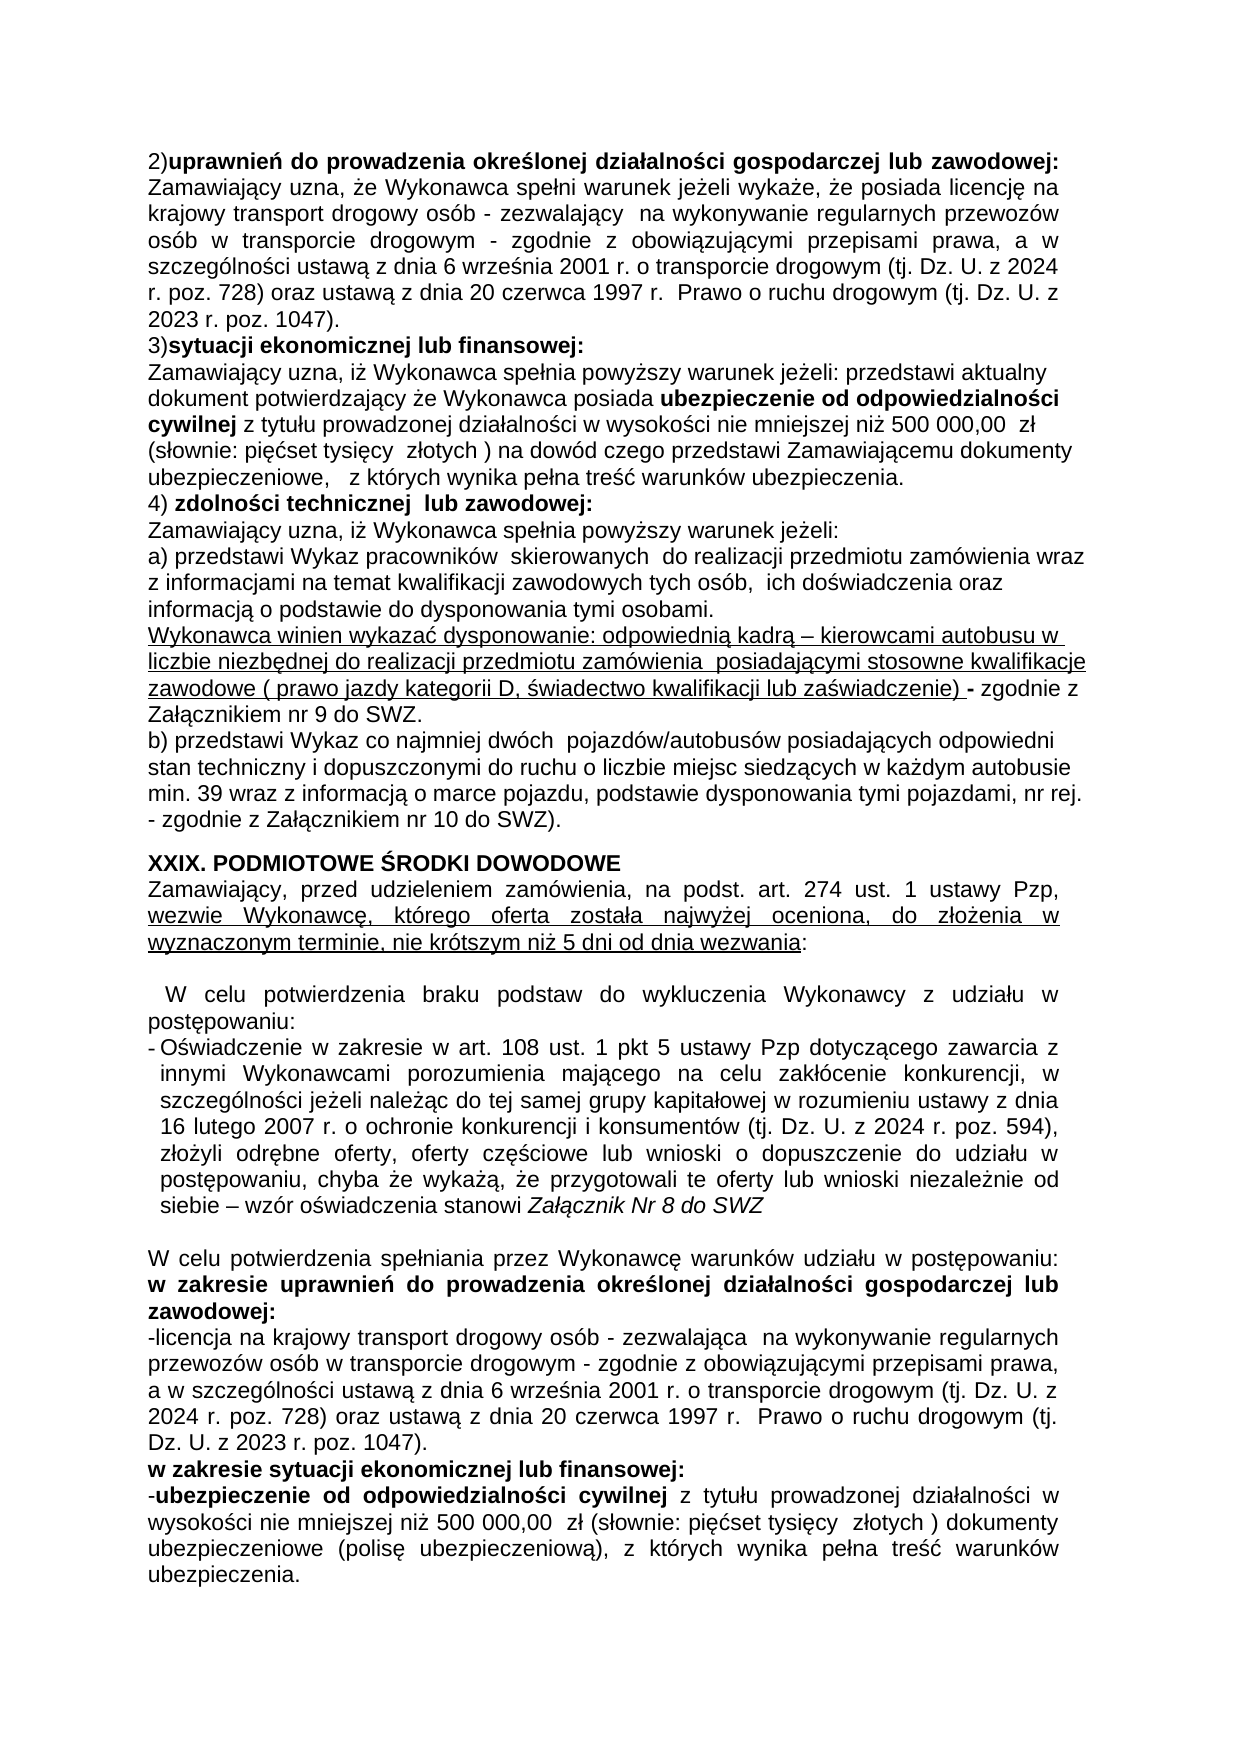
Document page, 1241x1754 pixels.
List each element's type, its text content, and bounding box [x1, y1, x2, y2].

text w zakresie sytuacji ekonomicznej lub finansowej: [148, 1456, 1059, 1482]
text W celu potwierdzenia braku podstaw do wykluczenia Wykonawcy z udziału w postępowaniu: [148, 981, 1059, 1034]
text Zamawiający uzna, iż Wykonawca spełnia powyższy warunek jeżeli: przedstawi aktualny dokument potwierdzający że Wykonawca posiada ubezpieczenie od odpowiedzialności cywilnej z tytułu prowadzonej działalności w wysokości nie mniejszej niż 500 000,00 zł (słownie: pięćset tysięcy złotych ) na dowód czego przedstawi Zamawiającemu dokumenty ubezpieczeniowe, z których wynika pełna treść warunków ubezpieczenia. 4) zdolności technicznej lub zawodowej: Zamawiający uzna, iż Wykonawca spełnia powyższy warunek jeżeli: a) przedstawi Wykaz pracowników skierowanych do realizacji przedmiotu zamówienia wraz z informacjami na temat kwalifikacji zawodowych tych osób, ich doświadczenia oraz informacją o podstawie do dysponowania tymi osobami. Wykonawca winien wykazać dysponowanie: odpowiednią kadrą – kierowcami autobusu w liczbie niezbędnej do realizacji przedmiotu zamówienia posiadającymi stosowne kwalifikacje zawodowe ( prawo jazdy kategorii D, świadectwo kwalifikacji lub zaświadczenie) - zgodnie z Załącznikiem nr 9 do SWZ. b) przedstawi Wykaz co najmniej dwóch pojazdów/autobusów posiadających odpowiedni stan techniczny i dopuszczonymi do ruchu o liczbie miejsc siedzących w każdym autobusie min. 39 wraz z informacją o marce pojazdu, podstawie dysponowania tymi pojazdami, nr rej. - zgodnie z Załącznikiem nr 10 do SWZ). [148, 358, 1093, 833]
text Zamawiający, przed udzieleniem zamówienia, na podst. art. 274 ust. 1 ustawy Pzp, wezwie Wykonawcę, którego oferta została najwyżej oceniona, do złożenia w wyznaczonym terminie, nie krótszym niż 5 dni od dnia wezwania: [148, 876, 1059, 925]
list Oświadczenie w zakresie w art. 108 ust. 1 pkt 5 ustawy Pzp dotyczącego zawarcia z innymi Wykonawcami porozumienia mającego na celu zakłócenie konkurencji, w szczególności jeżeli należąc do tej samej grupy kapitałowej w rozumieniu ustawy z dnia 16 lutego 2007 r. o ochronie konkurencji i konsumentów (tj. Dz. U. z 2024 r. poz. 594), złożyli odrębne oferty, oferty częściowe lub wnioski o dopuszczenie do udziału w postępowaniu, chyba że wykażą, że przygotowali te oferty lub wnioski niezależnie od siebie – wzór oświadczenia stanowi Załącznik Nr 8 do SWZ [148, 1034, 1059, 1218]
text -licencja na krajowy transport drogowy osób - zezwalająca na wykonywanie regularnych przewozów osób w transporcie drogowym - zgodnie z obowiązującymi przepisami prawa, a w szczególności ustawą z dnia 6 września 2001 r. o transporcie drogowym (tj. Dz. U. z 2024 r. poz. 728) oraz ustawą z dnia 20 czerwca 1997 r. Prawo o ruchu drogowym (tj. Dz. U. z 2023 r. poz. 1047). [148, 1324, 1059, 1456]
text 3)sytuacji ekonomicznej lub finansowej: [148, 332, 1059, 358]
text W celu potwierdzenia spełniania przez Wykonawcę warunków udziału w postępowaniu: w zakresie uprawnień do prowadzenia określonej działalności gospodarczej lub zawodowej: [148, 1245, 1059, 1324]
text 2)uprawnień do prowadzenia określonej działalności gospodarczej lub zawodowej: Zamawiający uzna, że Wykonawca spełni warunek jeżeli wykaże, że posiada licencję na krajowy transport drogowy osób - zezwalający na wykonywanie regularnych przewozów osób w transporcie drogowym - zgodnie z obowiązującymi przepisami prawa, a w szczególności ustawą z dnia 6 września 2001 r. o transporcie drogowym (tj. Dz. U. z 2024 r. poz. 728) oraz ustawą z dnia 20 czerwca 1997 r. Prawo o ruchu drogowym (tj. Dz. U. z 2023 r. poz. 1047). [148, 148, 1059, 332]
text -ubezpieczenie od odpowiedzialności cywilnej z tytułu prowadzonej działalności w wysokości nie mniejszej niż 500 000,00 zł (słownie: pięćset tysięcy złotych ) dokumenty ubezpieczeniowe (polisę ubezpieczeniową), z których wynika pełna treść warunków ubezpieczenia. [148, 1482, 1059, 1587]
text Zamawiający, przed udzieleniem zamówienia, na podst. art. 274 ust. 1 ustawy Pzp, wezwie Wykonawcę, którego oferta została najwyżej oceniona, do złożenia w wyznaczonym terminie, nie krótszym niż 5 dni od dnia wezwania: [148, 926, 1059, 955]
text XXIX. PODMIOTOWE ŚRODKI DOWODOWE [148, 849, 1093, 876]
